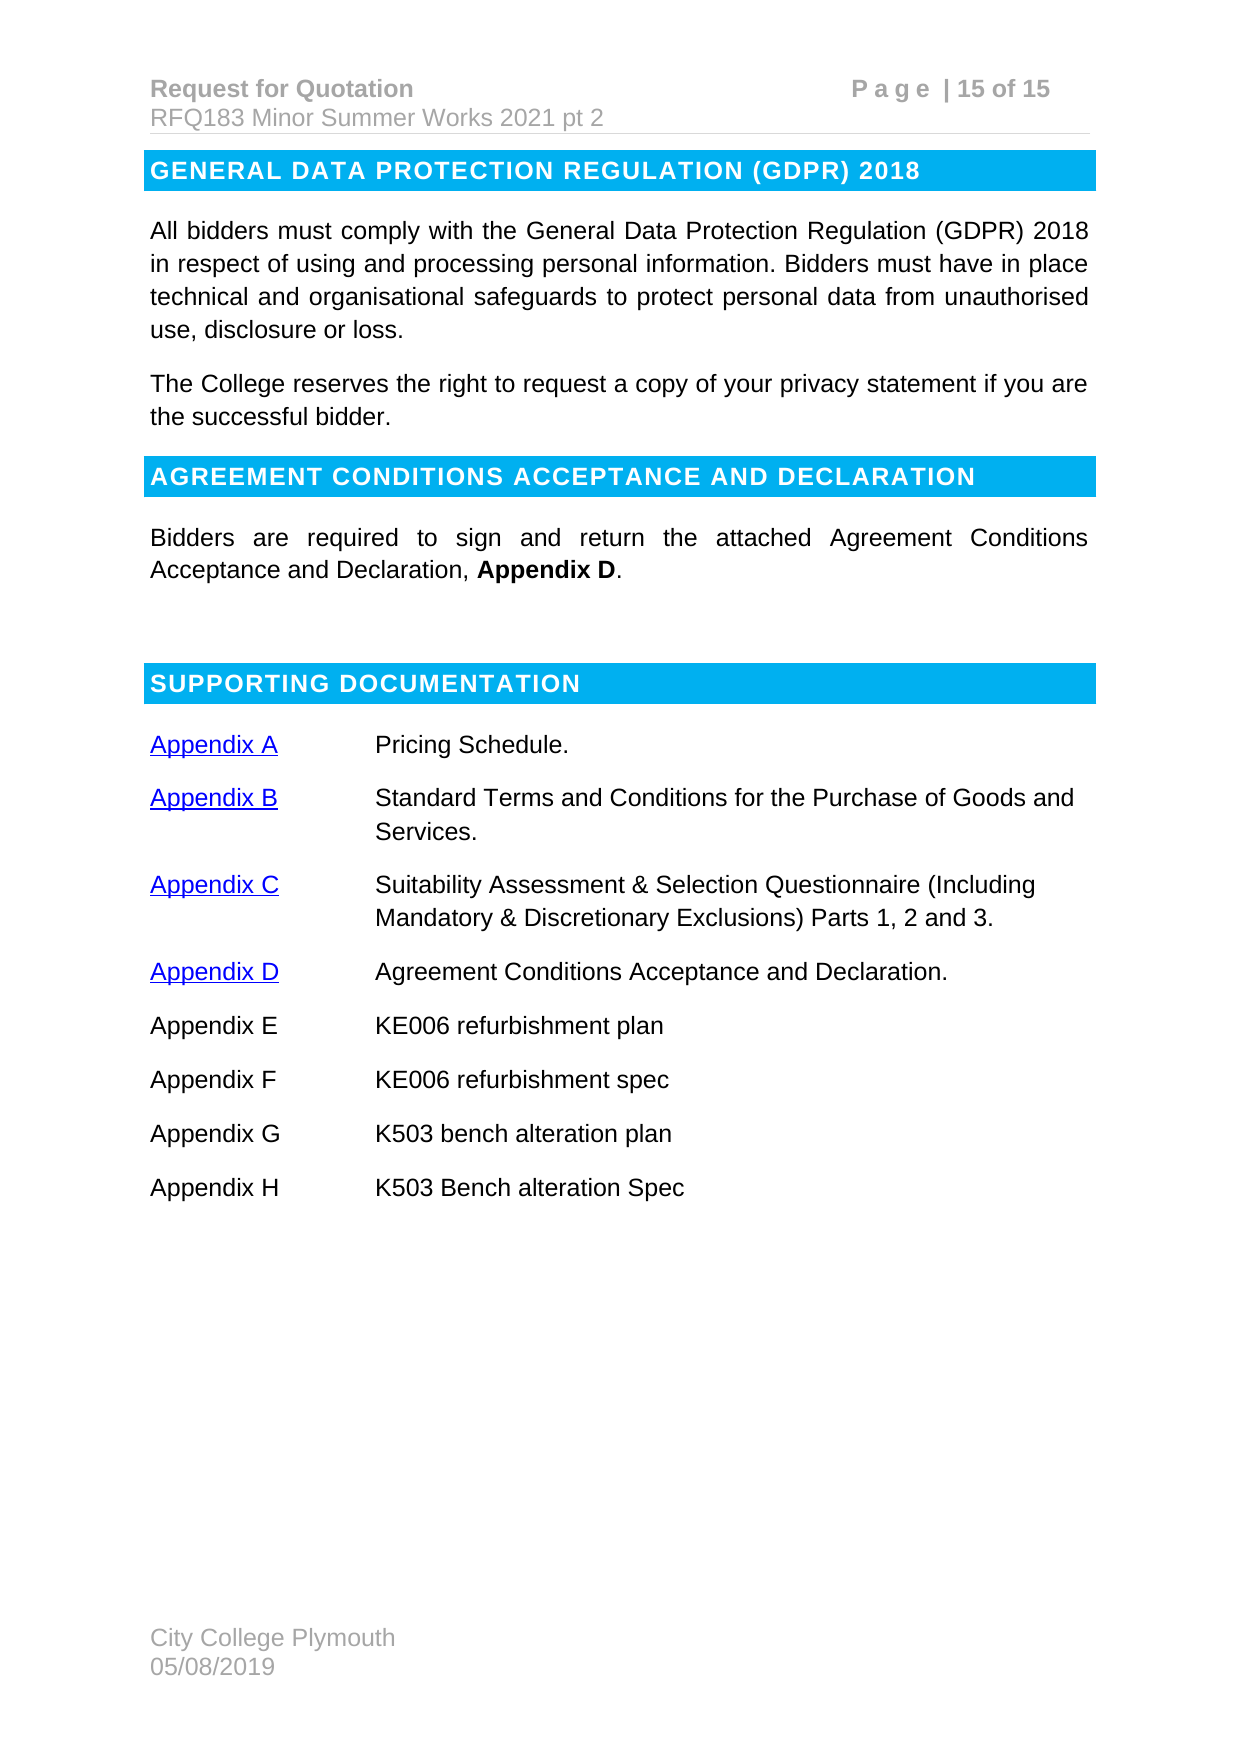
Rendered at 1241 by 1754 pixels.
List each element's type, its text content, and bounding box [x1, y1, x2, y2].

subtitle general data protection Regulation (GDPR) 2018 [150, 156, 1090, 185]
text Appendix A Pricing Schedule. [150, 729, 1090, 758]
text Appendix E KE006 refurbishment plan [150, 1011, 1090, 1040]
text Bidders are required to sign and return the attached Agreement Conditions Acceptance and Declaration, Appendix D. [150, 522, 1090, 584]
text The College reserves the right to request a copy of your privacy statement if you are the successful bidder. [150, 369, 1090, 431]
text Appendix H K503 Bench alteration Spec [150, 1173, 1090, 1201]
text Appendix B Standard Terms and Conditions for the Purchase of Goods and Services. [150, 783, 1090, 845]
text All bidders must comply with the General Data Protection Regulation (GDPR) 2018 in respect of using and processing personal information. Bidders must have in place technical and organisational safeguards to protect personal data from unauthorised use, disclosure or loss. [150, 216, 1090, 344]
text Appendix G K503 bench alteration plan [150, 1119, 1090, 1147]
text Appendix F KE006 refurbishment spec [150, 1065, 1090, 1094]
text Appendix D Agreement Conditions Acceptance and Declaration. [150, 957, 1090, 986]
text Appendix C Suitability Assessment & Selection Questionnaire (Including Mandatory & Discretionary Exclusions) Parts 1, 2 and 3. [150, 870, 1090, 932]
subtitle Supporting Documentation [150, 670, 1090, 698]
subtitle Agreement Conditions Acceptance and Declaration [150, 463, 1090, 491]
